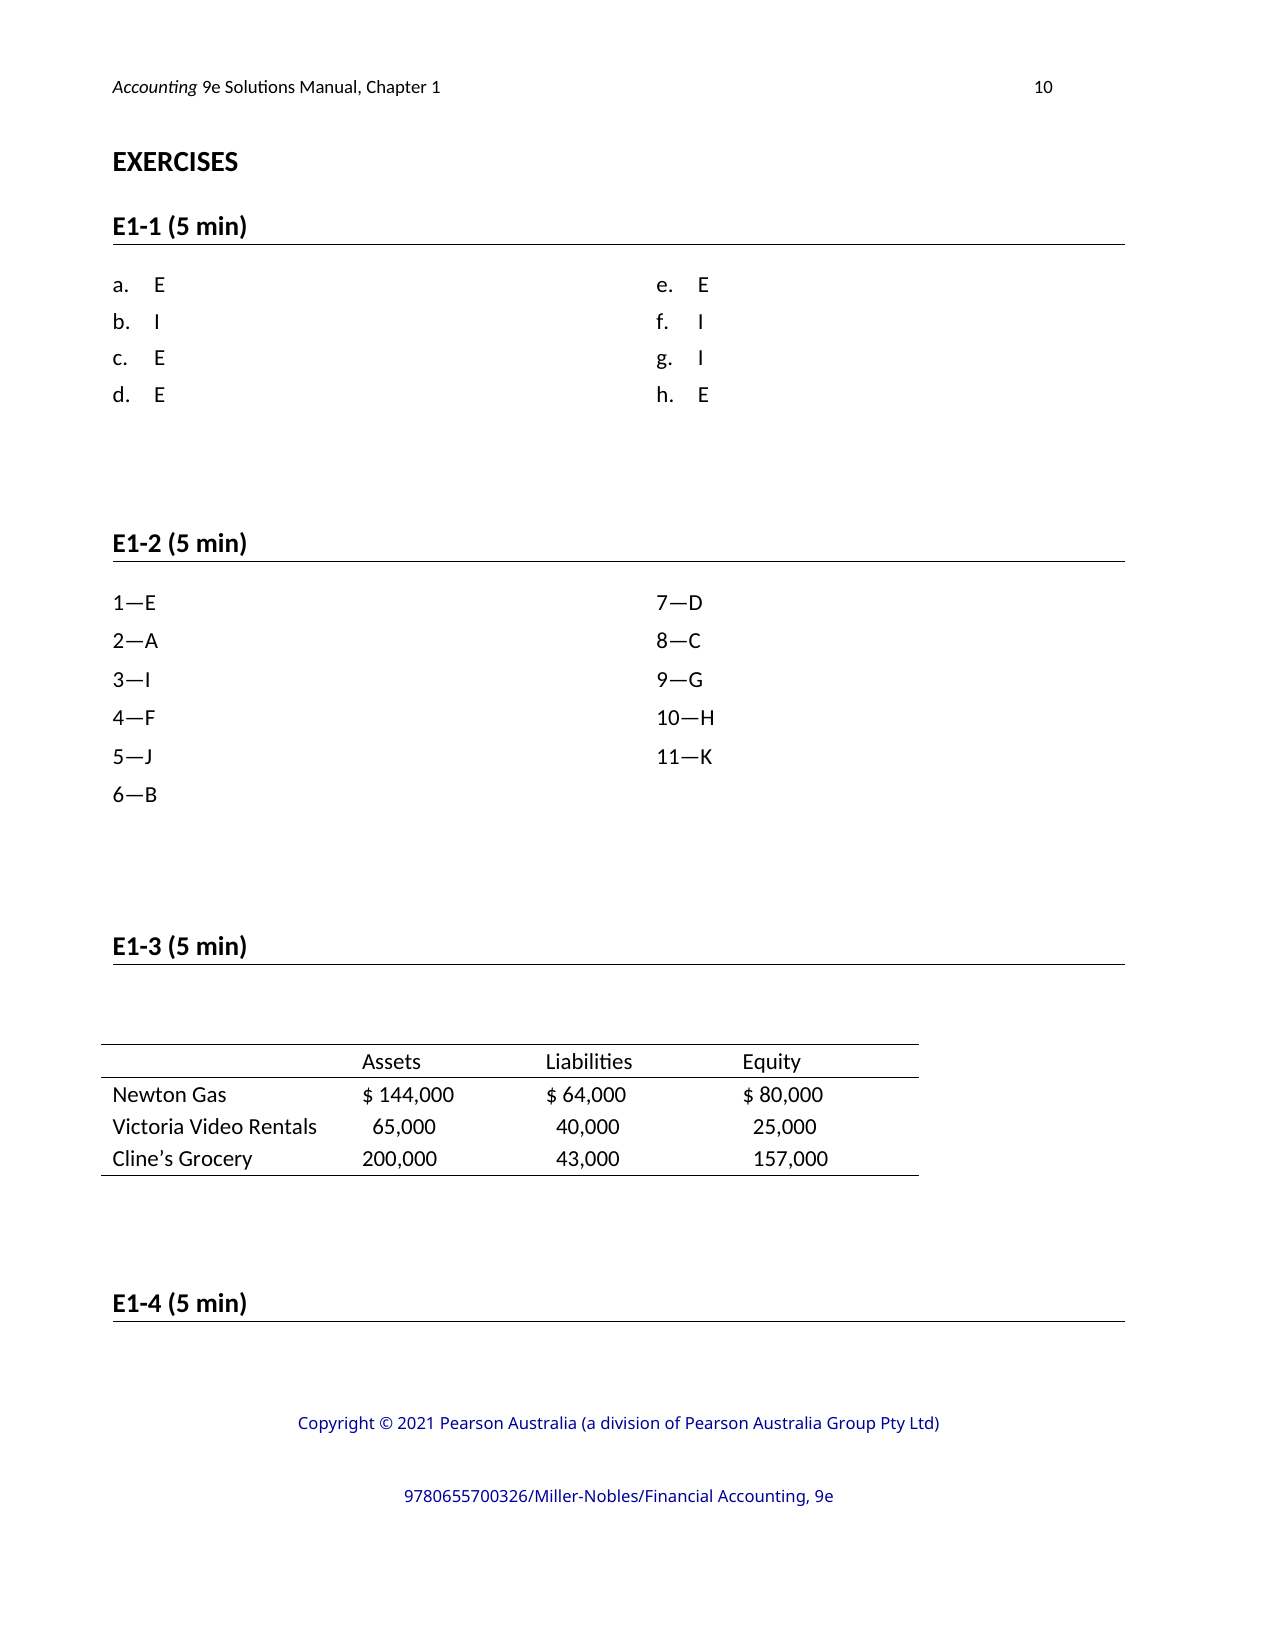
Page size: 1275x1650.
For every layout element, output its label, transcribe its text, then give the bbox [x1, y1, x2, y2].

table_cell $ 64,000 [534, 1078, 731, 1110]
table_cell $ 80,000 [731, 1078, 919, 1110]
subtitle E1-3 (5 min) [112, 929, 1125, 965]
text 2—A [112, 627, 581, 654]
text c. E [112, 343, 581, 371]
table_cell Victoria Video Rentals [101, 1110, 351, 1142]
text a. E [112, 271, 581, 299]
text e. E [656, 271, 1125, 299]
table_cell 65,000 [351, 1110, 534, 1142]
table_cell Cline’s Grocery [101, 1143, 351, 1175]
text 7—D [656, 588, 1125, 616]
table_cell 157,000 [731, 1143, 919, 1175]
table_cell 200,000 [351, 1143, 534, 1175]
text b. I [112, 307, 581, 335]
text 8—C [656, 627, 1125, 654]
subtitle E1-4 (5 min) [112, 1286, 1125, 1322]
text g. I [656, 343, 1125, 371]
table_header Equity [731, 1045, 919, 1077]
text 11—K [656, 742, 1125, 770]
table_cell 25,000 [731, 1110, 919, 1142]
table_header Liabilities [534, 1045, 731, 1077]
table_header [101, 1045, 351, 1077]
table_cell $ 144,000 [351, 1078, 534, 1110]
text 6—B [112, 780, 581, 808]
subtitle E1-1 (5 min) [112, 209, 1125, 245]
text d. E [112, 380, 581, 408]
subtitle Exercises [112, 143, 1125, 178]
text 10—H [656, 703, 1125, 731]
text 3—I [112, 665, 581, 693]
table_header Assets [351, 1045, 534, 1077]
text f. I [656, 307, 1125, 335]
text 9—G [656, 665, 1125, 693]
text 4—F [112, 703, 581, 731]
table_cell 43,000 [534, 1143, 731, 1175]
text h. E [656, 380, 1125, 408]
table_cell 40,000 [534, 1110, 731, 1142]
subtitle E1-2 (5 min) [112, 526, 1125, 562]
text 1—E [112, 588, 581, 616]
text 5—J [112, 742, 581, 770]
table_cell Newton Gas [101, 1078, 351, 1110]
